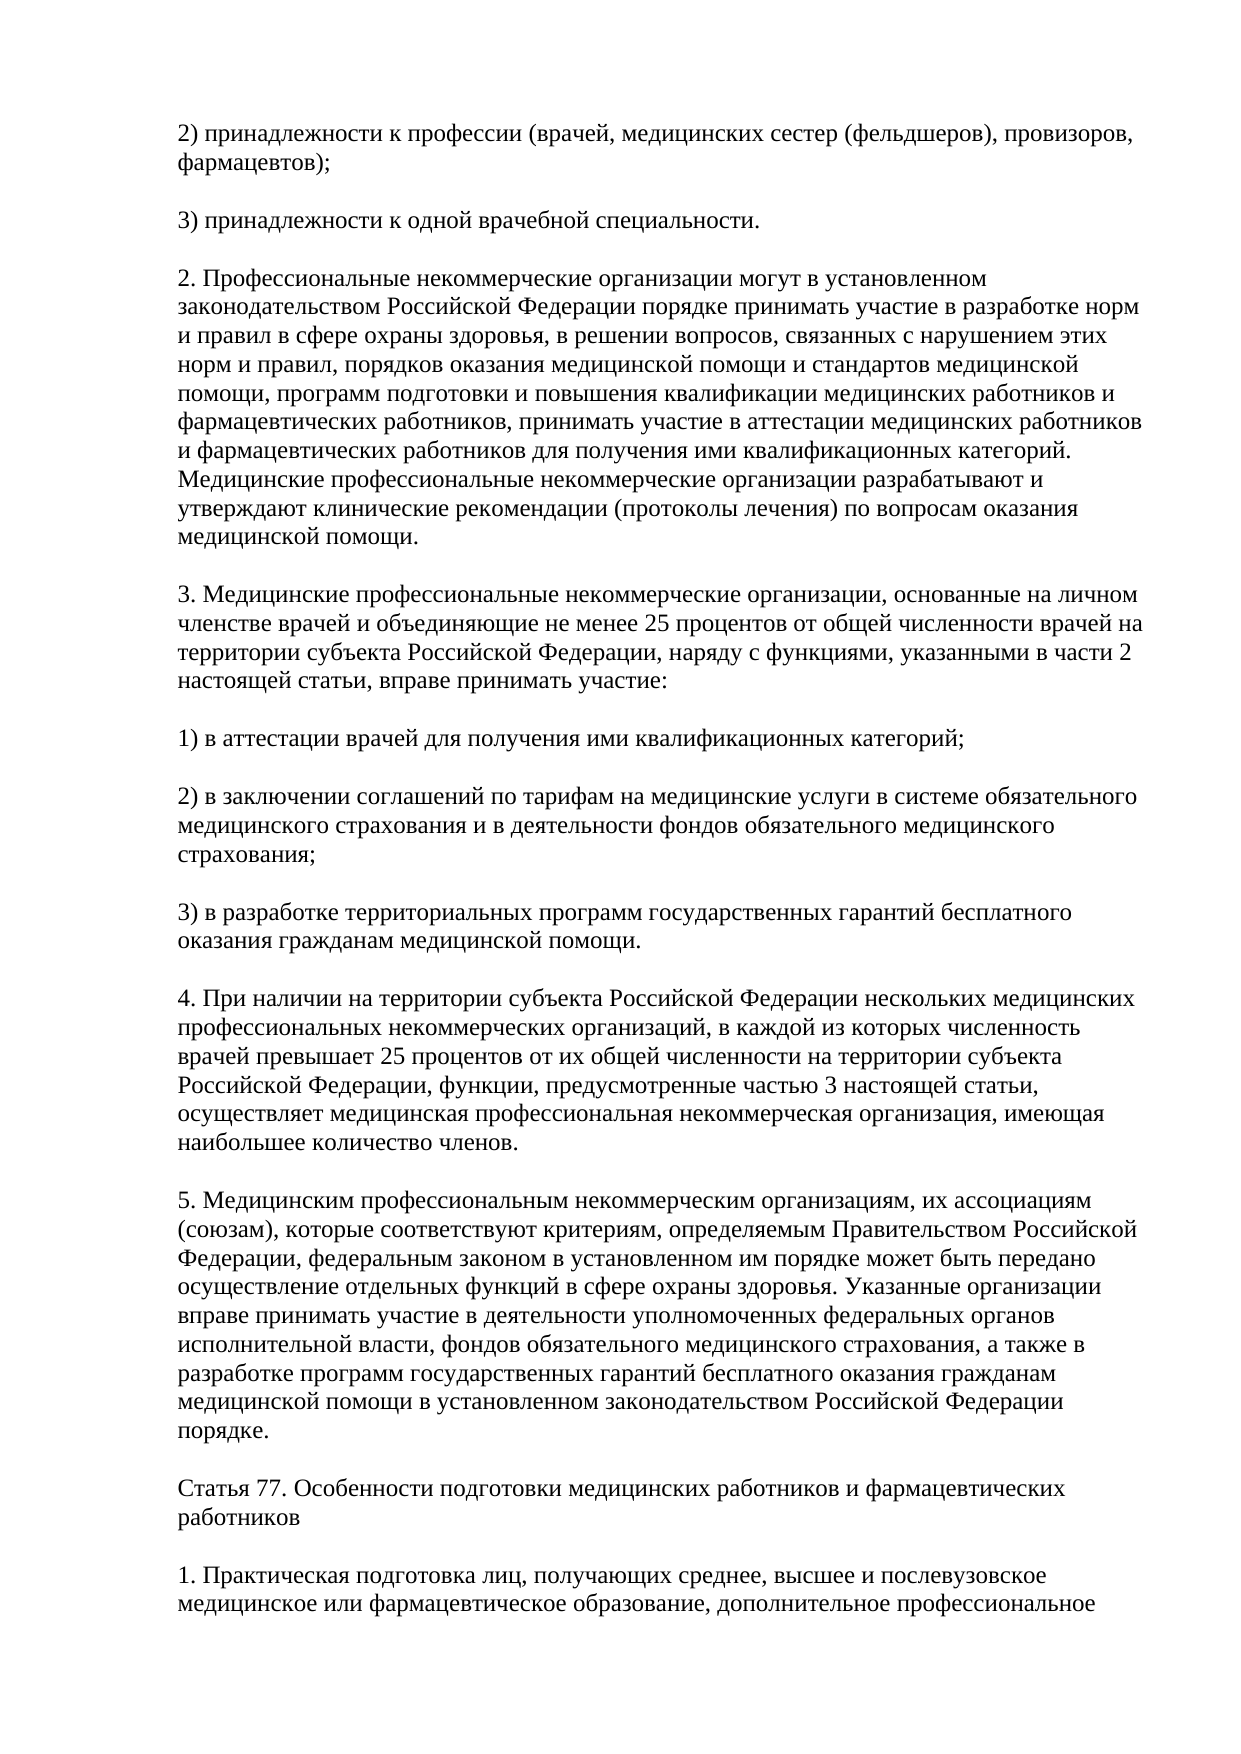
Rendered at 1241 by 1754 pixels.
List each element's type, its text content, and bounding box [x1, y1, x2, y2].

text 3. Медицинские профессиональные некоммерческие организации, основанные на личном членстве врачей и объединяющие не менее 25 процентов от общей численности врачей на территории субъекта Российской Федерации, наряду с функциями, указанными в части 2 настоящей статьи, вправе принимать участие: [177, 579, 1152, 694]
text Статья 77. Особенности подготовки медицинских работников и фармацевтических работников [177, 1473, 1152, 1531]
text 2. Профессиональные некоммерческие организации могут в установленном законодательством Российской Федерации порядке принимать участие в разработке норм и правил в сфере охраны здоровья, в решении вопросов, связанных с нарушением этих норм и правил, порядков оказания медицинской помощи и стандартов медицинской помощи, программ подготовки и повышения квалификации медицинских работников и фармацевтических работников, принимать участие в аттестации медицинских работников и фармацевтических работников для получения ими квалификационных категорий. Медицинские профессиональные некоммерческие организации разрабатывают и утверждают клинические рекомендации (протоколы лечения) по вопросам оказания медицинской помощи. [177, 263, 1152, 550]
text 2) принадлежности к профессии (врачей, медицинских сестер (фельдшеров), провизоров, фармацевтов); [177, 118, 1152, 176]
text 1) в аттестации врачей для получения ими квалификационных категорий; [177, 723, 1152, 752]
text 2) в заключении соглашений по тарифам на медицинские услуги в системе обязательного медицинского страхования и в деятельности фондов обязательного медицинского страхования; [177, 781, 1152, 868]
text 3) в разработке территориальных программ государственных гарантий бесплатного оказания гражданам медицинской помощи. [177, 897, 1152, 954]
text 5. Медицинским профессиональным некоммерческим организациям, их ассоциациям (союзам), которые соответствуют критериям, определяемым Правительством Российской Федерации, федеральным законом в установленном им порядке может быть передано осуществление отдельных функций в сфере охраны здоровья. Указанные организации вправе принимать участие в деятельности уполномоченных федеральных органов исполнительной власти, фондов обязательного медицинского страхования, а также в разработке программ государственных гарантий бесплатного оказания гражданам медицинской помощи в установленном законодательством Российской Федерации порядке. [177, 1185, 1152, 1444]
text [177, 1560, 1152, 1617]
text 3) принадлежности к одной врачебной специальности. [177, 205, 1152, 233]
text 4. При наличии на территории субъекта Российской Федерации нескольких медицинских профессиональных некоммерческих организаций, в каждой из которых численность врачей превышает 25 процентов от их общей численности на территории субъекта Российской Федерации, функции, предусмотренные частью 3 настоящей статьи, осуществляет медицинская профессиональная некоммерческая организация, имеющая наибольшее количество членов. [177, 983, 1152, 1156]
